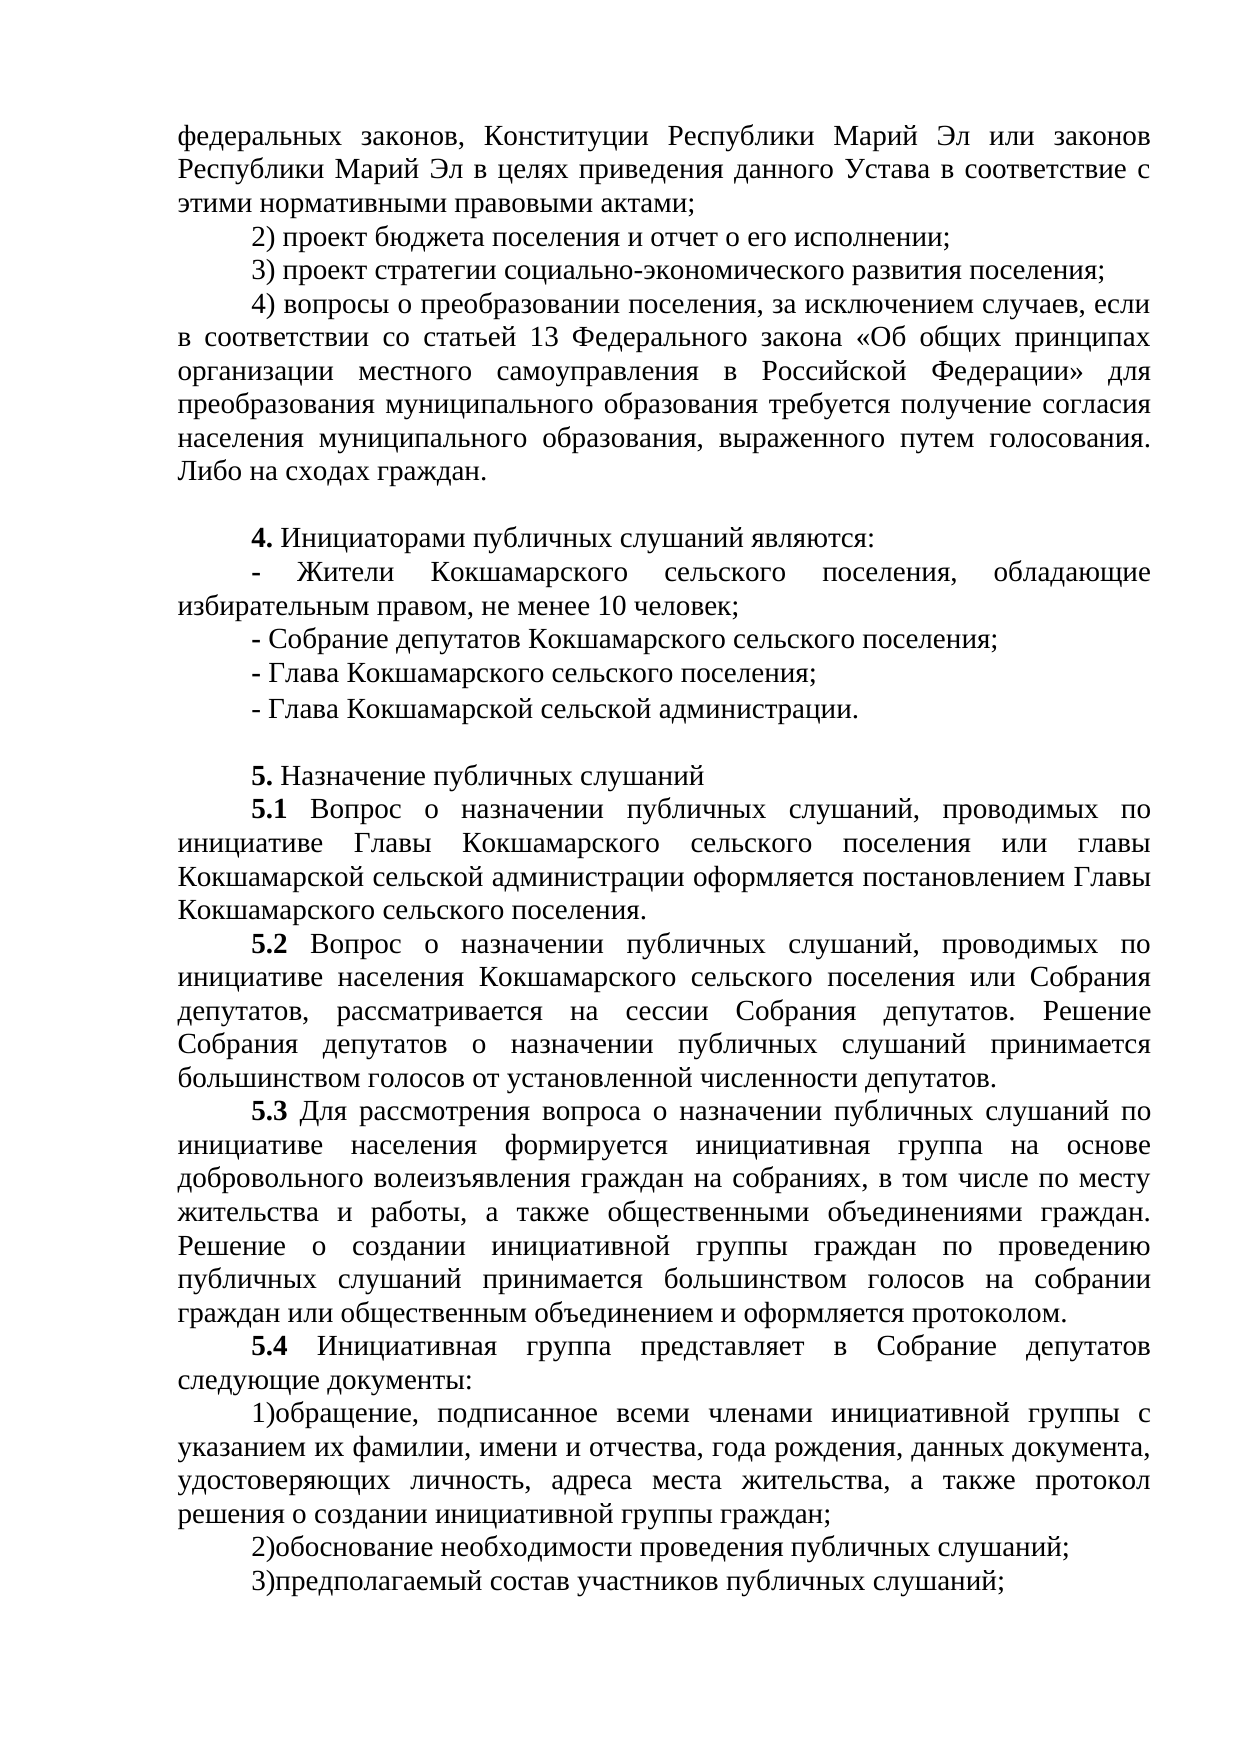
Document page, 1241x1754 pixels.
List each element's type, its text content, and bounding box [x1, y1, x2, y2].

text 4. Инициаторами публичных слушаний являются: [177, 521, 1152, 554]
text 2) проект бюджета поселения и отчет о его исполнении; [177, 219, 1152, 252]
text 3) проект стратегии социально-экономического развития поселения; [177, 252, 1152, 286]
text 5.1 Вопрос о назначении публичных слушаний, проводимых по инициативе Главы Кокшамарского сельского поселения или главы Кокшамарской сельской администрации оформляется постановлением Главы Кокшамарского сельского поселения. [177, 792, 1152, 926]
text - Глава Кокшамарского сельского поселения; [177, 655, 1152, 688]
text 1)обращение, подписанное всеми членами инициативной группы с указанием их фамилии, имени и отчества, года рождения, данных документа, удостоверяющих личность, адреса места жительства, а также протокол решения о создании инициативной группы граждан; [177, 1395, 1152, 1529]
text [177, 118, 1152, 219]
text 5.2 Вопрос о назначении публичных слушаний, проводимых по инициативе населения Кокшамарского сельского поселения или Собрания депутатов, рассматривается на сессии Собрания депутатов. Решение Собрания депутатов о назначении публичных слушаний принимается большинством голосов от установленной численности депутатов. [177, 926, 1152, 1093]
text 4) вопросы о преобразовании поселения, за исключением случаев, если в соответствии со статьей 13 Федерального закона «Об общих принципах организации местного самоуправления в Российской Федерации» для преобразования муниципального образования требуется получение согласия населения муниципального образования, выраженного путем голосования. Либо на сходах граждан. [177, 286, 1152, 487]
text - Жители Кокшамарского сельского поселения, обладающие избирательным правом, не менее 10 человек; [177, 554, 1152, 621]
text 2)обоснование необходимости проведения публичных слушаний; [177, 1529, 1152, 1563]
text - Собрание депутатов Кокшамарского сельского поселения; [177, 621, 1152, 655]
text 5.4 Инициативная группа представляет в Собрание депутатов следующие документы: [177, 1328, 1152, 1395]
text 3)предполагаемый состав участников публичных слушаний; [177, 1563, 1152, 1597]
text 5. Назначение публичных слушаний [177, 758, 1152, 792]
text 5.3 Для рассмотрения вопроса о назначении публичных слушаний по инициативе населения формируется инициативная группа на основе добровольного волеизъявления граждан на собраниях, в том числе по месту жительства и работы, а также общественными объединениями граждан. Решение о создании инициативной группы граждан по проведению публичных слушаний принимается большинством голосов на собрании граждан или общественным объединением и оформляется протоколом. [177, 1093, 1152, 1328]
text - Глава Кокшамарской сельской администрации. [177, 691, 1152, 724]
